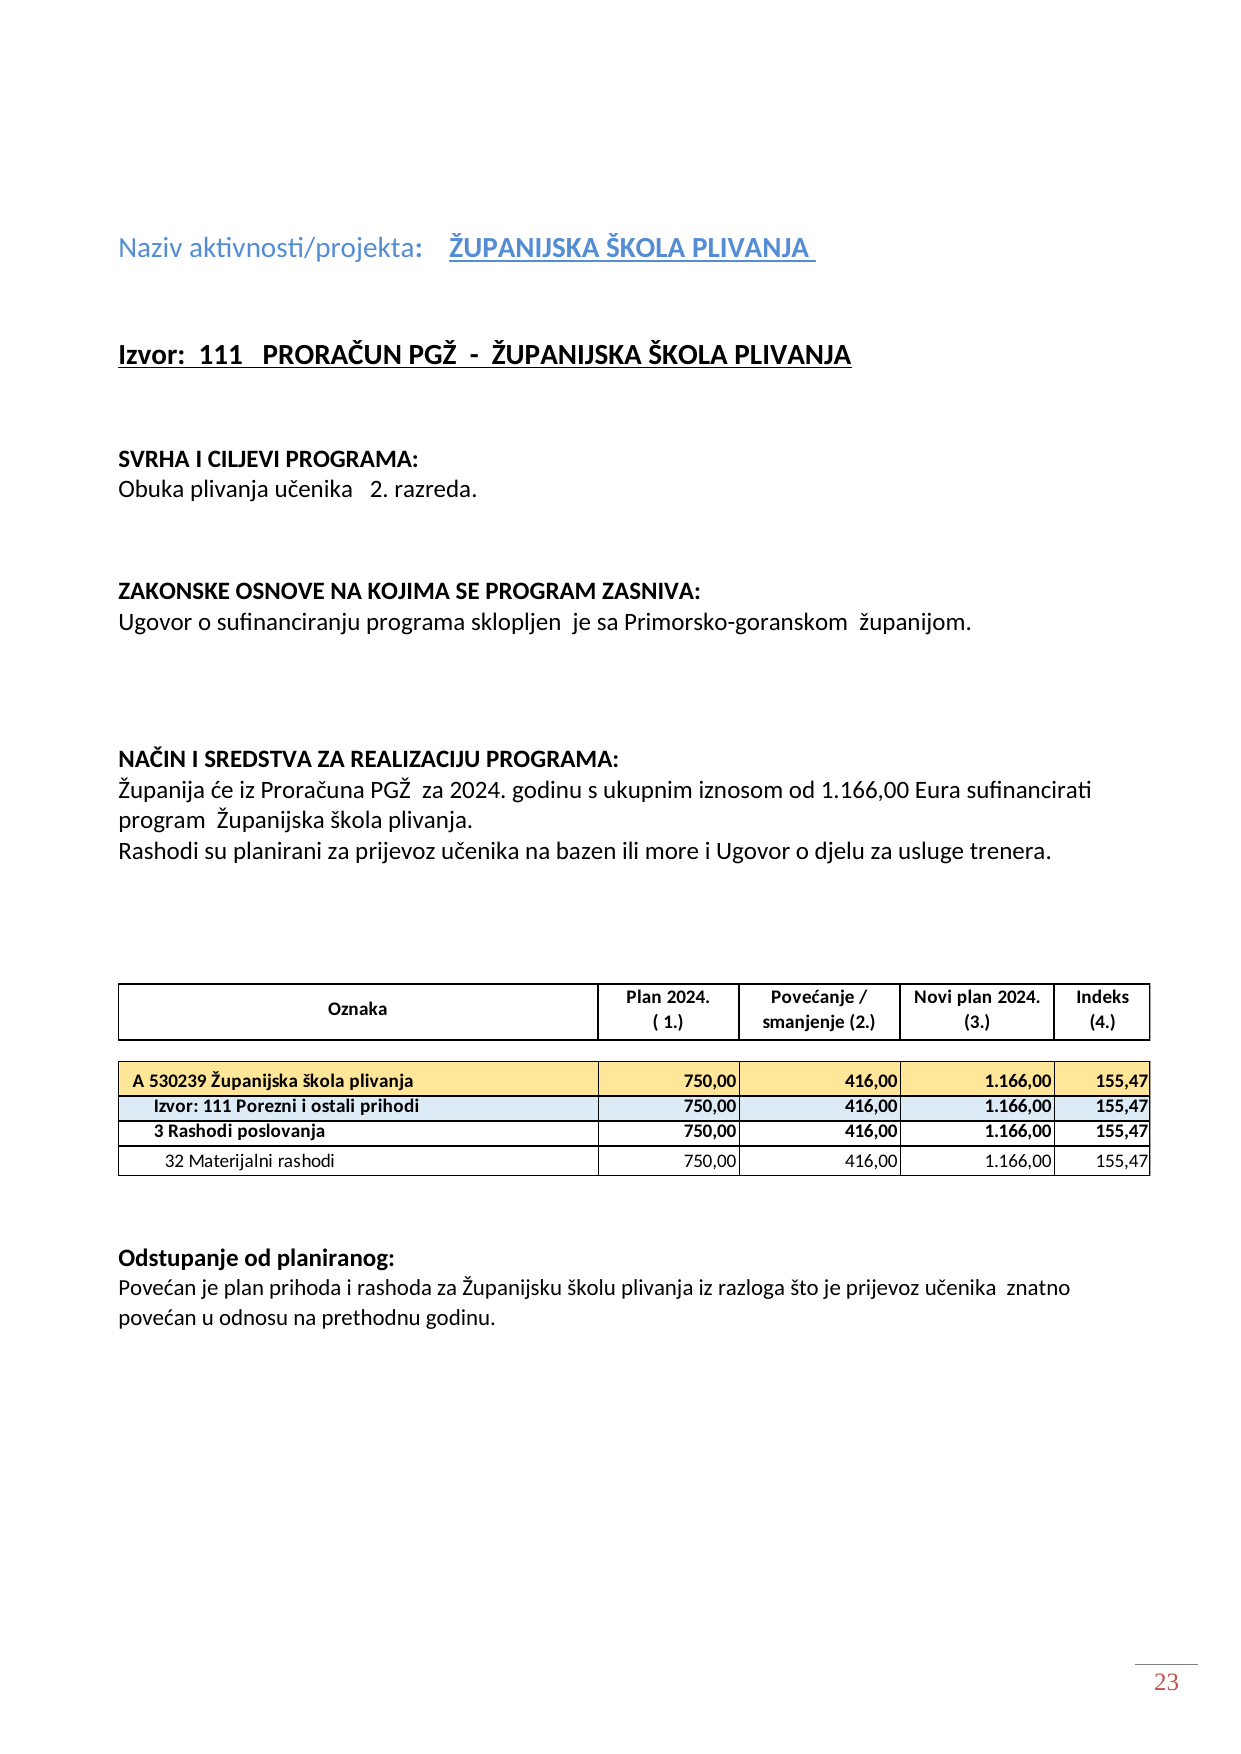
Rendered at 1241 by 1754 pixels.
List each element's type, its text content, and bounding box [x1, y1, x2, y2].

text ZAKONSKE OSNOVE NA KOJIMA SE PROGRAM ZASNIVA: [118, 575, 1152, 606]
text Odstupanje od planiranog: [118, 1242, 1152, 1273]
text Ugovor o sufinanciranju programa sklopljen je sa Primorsko-goranskom županijom. [118, 606, 1152, 636]
text SVRHA I CILJEVI PROGRAMA: [118, 443, 1152, 473]
text Povećan je plan prihoda i rashoda za Županijsku školu plivanja iz razloga što je prijevoz učenika znatno povećan u odnosu na prethodnu godinu. [118, 1273, 1152, 1331]
text Naziv aktivnosti/projekta: ŽUPANIJSKA ŠKOLA PLIVANJA [118, 229, 1152, 265]
text Županija će iz Proračuna PGŽ za 2024. godinu s ukupnim iznosom od 1.166,00 Eura sufinancirati program Županijska škola plivanja. [118, 774, 1152, 835]
text Izvor: 111 PRORAČUN PGŽ - ŽUPANIJSKA ŠKOLA PLIVANJA [118, 336, 1152, 372]
text Rashodi su planirani za prijevoz učenika na bazen ili more i Ugovor o djelu za usluge trenera. [118, 835, 1152, 865]
text NAČIN I SREDSTVA ZA REALIZACIJU PROGRAMA: [118, 743, 1152, 774]
text Obuka plivanja učenika 2. razreda. [118, 473, 1152, 504]
